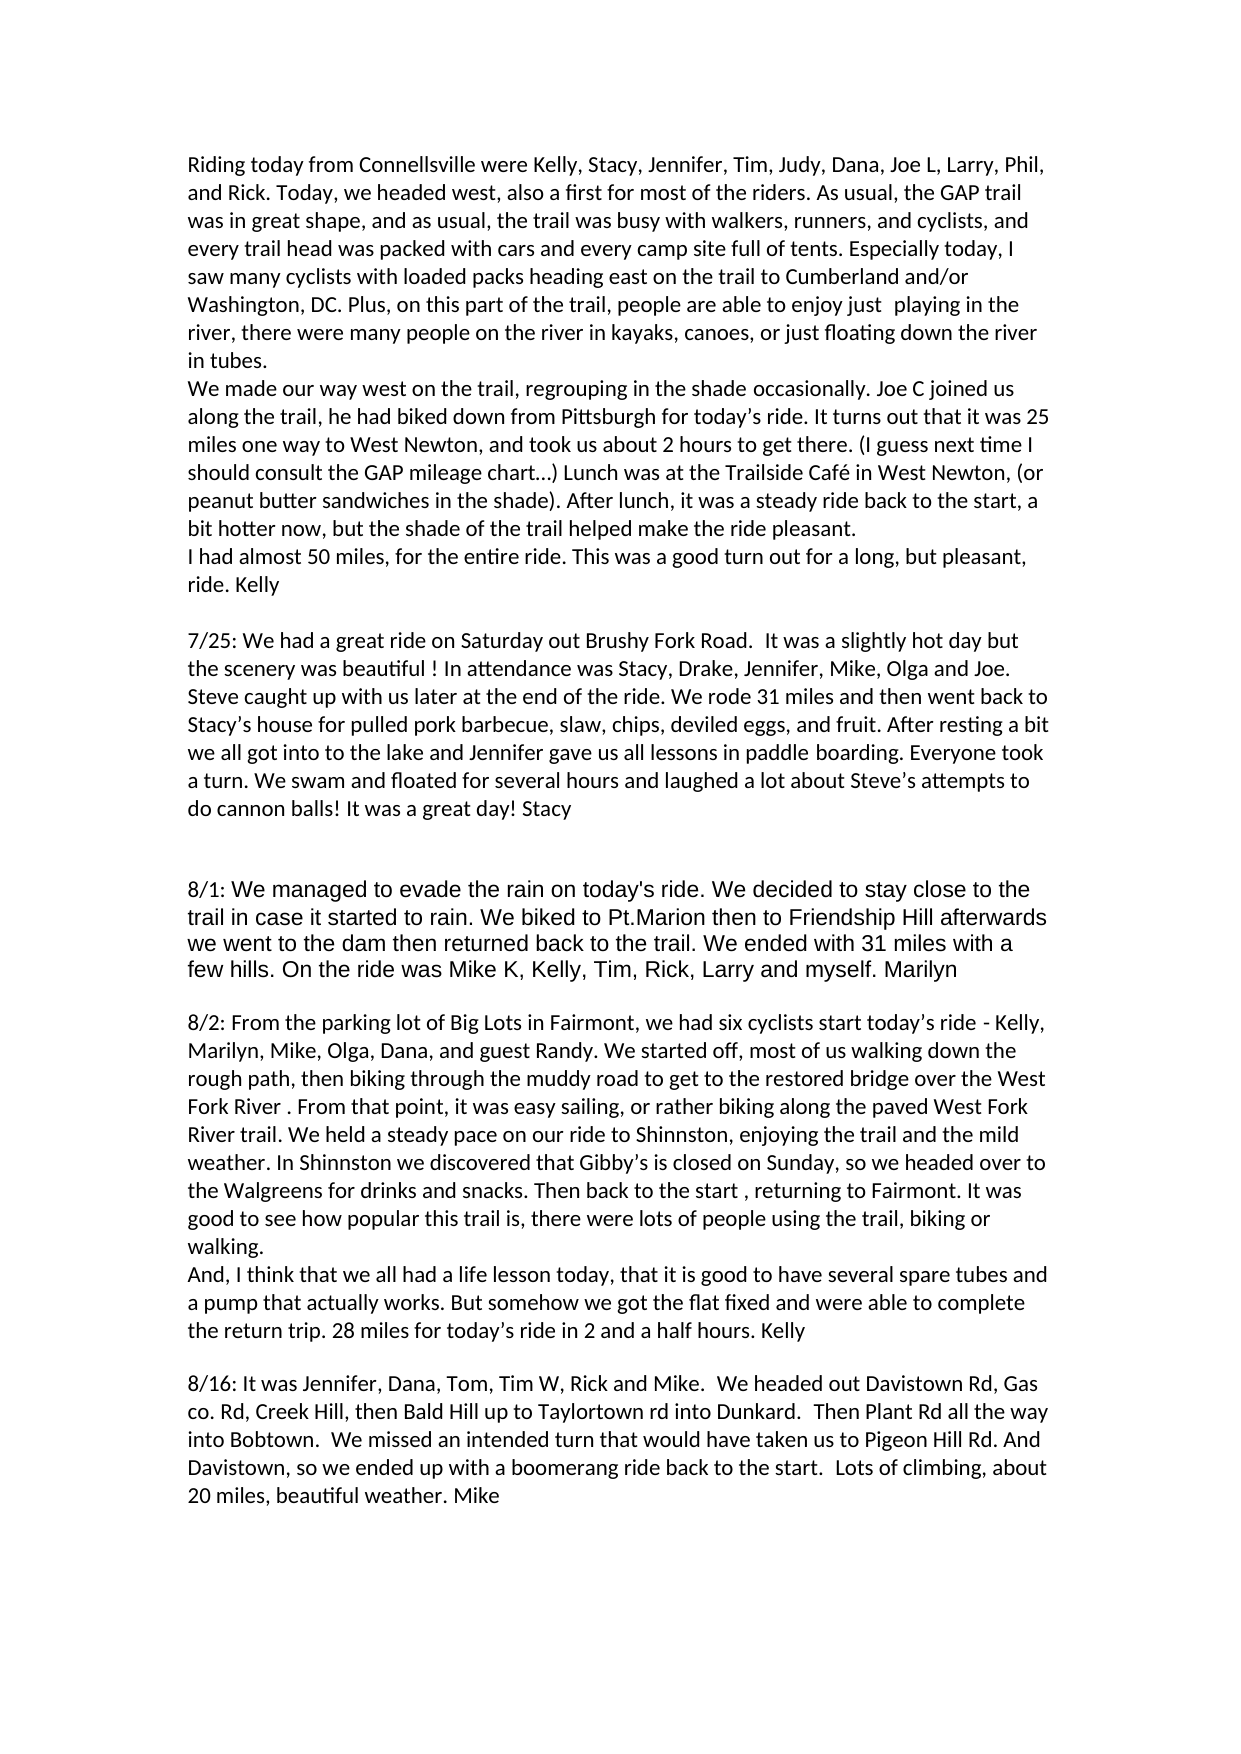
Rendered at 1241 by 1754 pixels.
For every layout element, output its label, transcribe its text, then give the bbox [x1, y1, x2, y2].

text I had almost 50 miles, for the entire ride. This was a good turn out for a long, but pleasant, ride. Kelly [187, 542, 1053, 598]
text Riding today from Connellsville were Kelly, Stacy, Jennifer, Tim, Judy, Dana, Joe L, Larry, Phil, and Rick. Today, we headed west, also a first for most of the riders. As usual, the GAP trail was in great shape, and as usual, the trail was busy with walkers, runners, and cyclists, and every trail head was packed with cars and every camp site full of tents. Especially today, I saw many cyclists with loaded packs heading east on the trail to Cumberland and/or Washington, DC. Plus, on this part of the trail, people are able to enjoy just playing in the river, there were many people on the river in kayaks, canoes, or just floating down the river in tubes. [187, 150, 1053, 374]
text 8/16: It was Jennifer, Dana, Tom, Tim W, Rick and Mike. We headed out Davistown Rd, Gas co. Rd, Creek Hill, then Bald Hill up to Taylortown rd into Dunkard. Then Plant Rd all the way into Bobtown. We missed an intended turn that would have taken us to Pigeon Hill Rd. And Davistown, so we ended up with a boomerang ride back to the start. Lots of climbing, about 20 miles, beautiful weather. Mike [187, 1369, 1053, 1509]
text 7/25: We had a great ride on Saturday out Brushy Fork Road. It was a slightly hot day but the scenery was beautiful ! In attendance was Stacy, Drake, Jennifer, Mike, Olga and Joe. Steve caught up with us later at the end of the ride. We rode 31 miles and then went back to Stacy’s house for pulled pork barbecue, slaw, chips, deviled eggs, and fruit. After resting a bit we all got into to the lake and Jennifer gave us all lessons in paddle boarding. Everyone took a turn. We swam and floated for several hours and laughed a lot about Steve’s attempts to do cannon balls! It was a great day! Stacy [187, 626, 1053, 822]
text We made our way west on the trail, regrouping in the shade occasionally. Joe C joined us along the trail, he had biked down from Pittsburgh for today’s ride. It turns out that it was 25 miles one way to West Newton, and took us about 2 hours to get there. (I guess next time I should consult the GAP mileage chart…) Lunch was at the Trailside Café in West Newton, (or peanut butter sandwiches in the shade). After lunch, it was a steady ride back to the start, a bit hotter now, but the shade of the trail helped make the ride pleasant. [187, 374, 1053, 542]
text 8/1: We managed to evade the rain on today's ride. We decided to stay close to the trail in case it started to rain. We biked to Pt.Marion then to Friendship Hill afterwards we went to the dam then returned back to the trail. We ended with 31 miles with a few hills. On the ride was Mike K, Kelly, Tim, Rick, Larry and myself. Marilyn [187, 876, 1053, 983]
text 8/2: From the parking lot of Big Lots in Fairmont, we had six cyclists start today’s ride - Kelly, Marilyn, Mike, Olga, Dana, and guest Randy. We started off, most of us walking down the rough path, then biking through the muddy road to get to the restored bridge over the West Fork River . From that point, it was easy sailing, or rather biking along the paved West Fork River trail. We held a steady pace on our ride to Shinnston, enjoying the trail and the mild weather. In Shinnston we discovered that Gibby’s is closed on Sunday, so we headed over to the Walgreens for drinks and snacks. Then back to the start , returning to Fairmont. It was good to see how popular this trail is, there were lots of people using the trail, biking or walking. And, I think that we all had a life lesson today, that it is good to have several spare tubes and a pump that actually works. But somehow we got the flat fixed and were able to complete the return trip. 28 miles for today’s ride in 2 and a half hours. Kelly [187, 1008, 1053, 1344]
